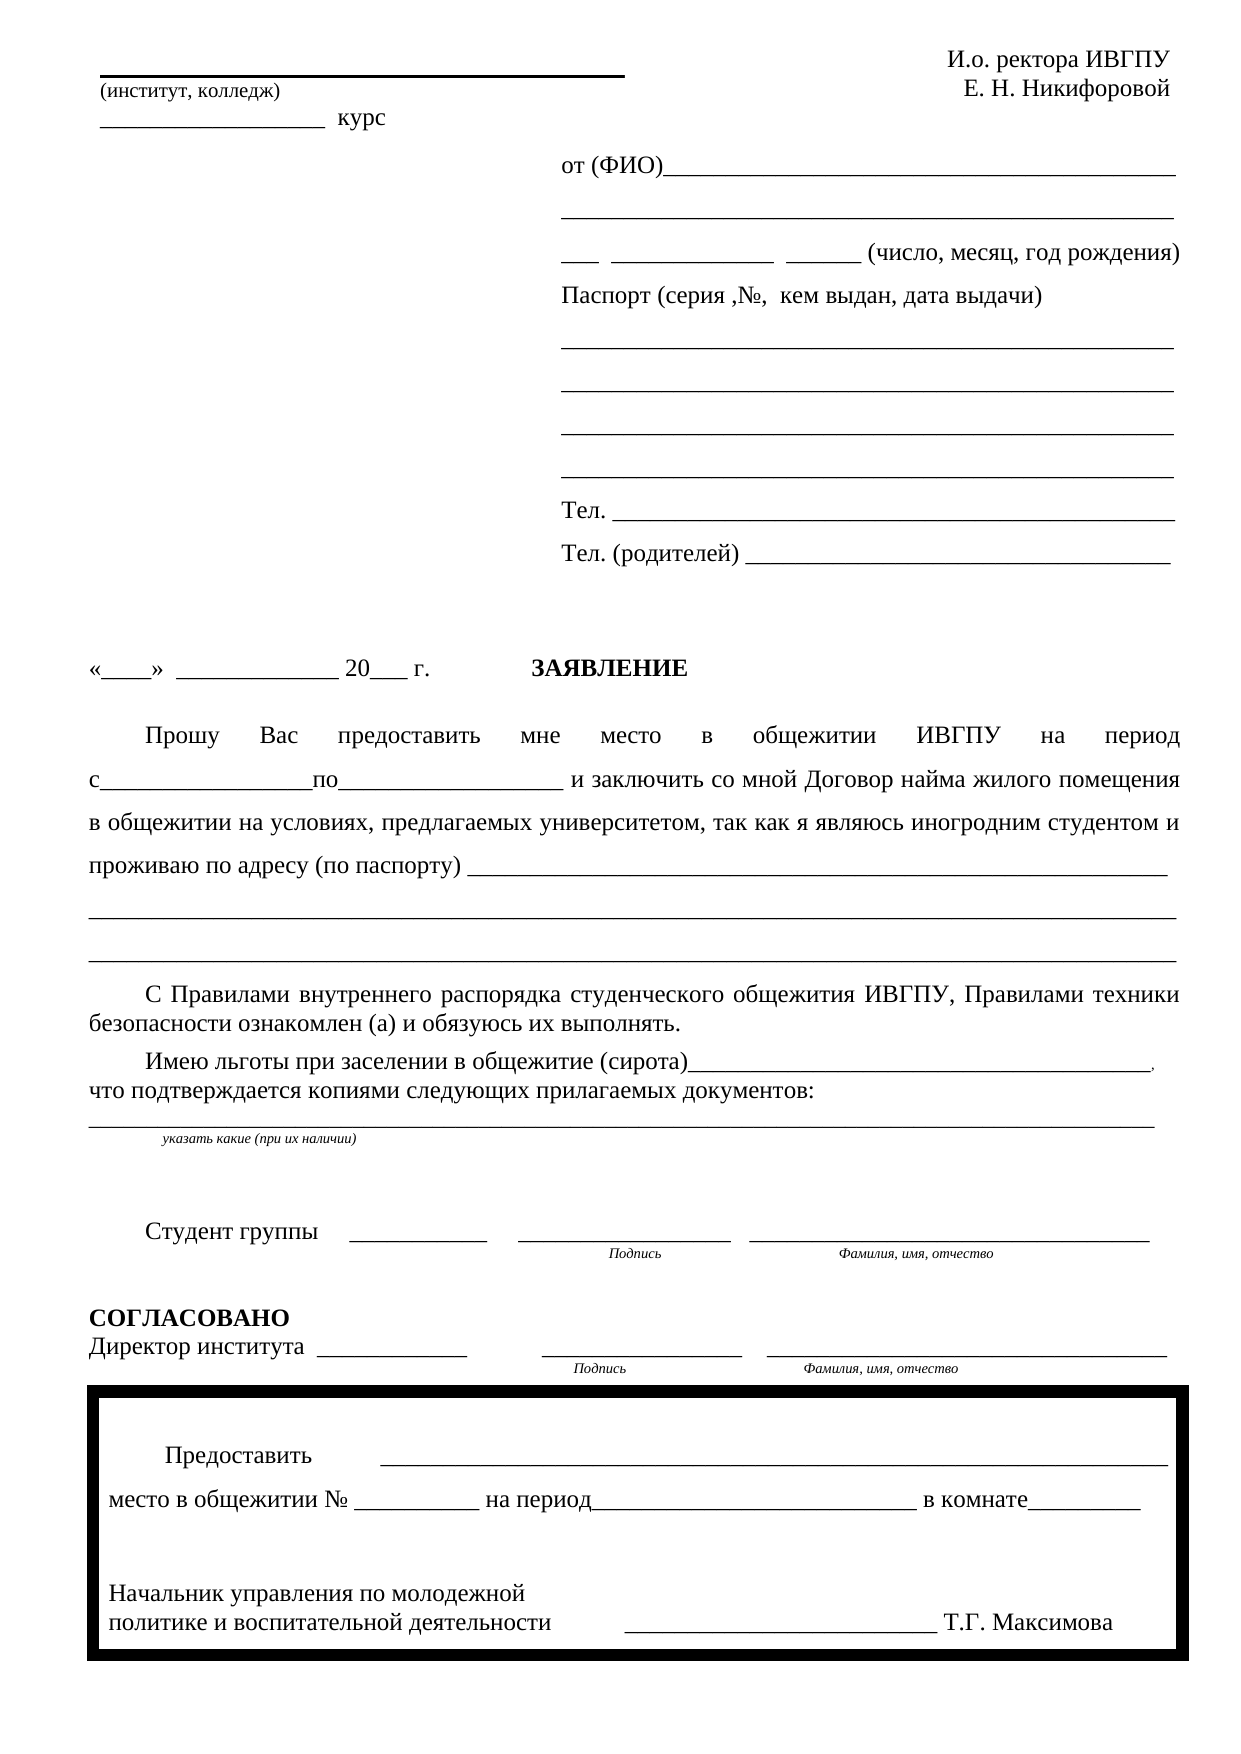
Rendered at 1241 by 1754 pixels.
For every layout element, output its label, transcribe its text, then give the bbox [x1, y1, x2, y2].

table_header (институт, колледж) __________________ курс [89, 44, 636, 131]
text ___ _____________ ______ (число, месяц, год рождения) [89, 237, 1181, 265]
text _________________________________________________ [487, 452, 1181, 481]
text _________________________________________________ [89, 193, 1181, 222]
text Прошу Вас предоставить мне место в общежитии ИВГПУ на период с_________________по__________________ и заключить со мной Договор найма жилого помещения в общежитии на условиях, предлагаемых университетом, так как я являюсь иногродним студентом и проживаю по адресу (по паспорту) ________________________________________________________ [89, 721, 1181, 879]
table_header И.о. ректора ИВГПУ Е. Н. Никифоровой [636, 44, 1181, 131]
text Тел. (родителей) __________________________________ [487, 538, 1181, 567]
text Подпись Фамилия, имя, отчество [89, 1360, 1181, 1385]
text Директор института ____________ ________________ ________________________________ [89, 1331, 1181, 1360]
text С Правилами внутреннего распорядка студенческого общежития ИВГПУ, Правилами техники безопасности ознакомлен (а) и обязуюсь их выполнять. [89, 979, 1181, 1037]
text _________________________________________________ [89, 366, 1181, 395]
text от (ФИО)_________________________________________ [89, 150, 1181, 179]
text указать какие (при их наличии) [89, 1130, 1181, 1159]
text Паспорт (серия ,№, кем выдан, дата выдачи) [89, 280, 1181, 308]
text Тел. _____________________________________________ [487, 495, 1181, 524]
text _____________________________________________________________________________________________ [89, 1104, 1181, 1130]
text _______________________________________________________________________________________ [89, 936, 1181, 965]
text что подтверждается копиями следующих прилагаемых документов: [89, 1075, 1181, 1104]
text Студент группы ___________ _________________ ________________________________ [89, 1216, 1181, 1245]
text _________________________________________________ [89, 323, 1181, 352]
text СОГЛАСОВАНО [89, 1303, 1181, 1331]
text _______________________________________________________________________________________ [89, 893, 1181, 922]
text Имею льготы при заселении в общежитие (сирота)_____________________________________, [89, 1046, 1181, 1075]
text «____» _____________ 20___ г. ЗАЯВЛЕНИЕ [89, 653, 1181, 682]
text Подпись Фамилия, имя, отчество [89, 1245, 1181, 1274]
text _________________________________________________ [89, 409, 1181, 438]
